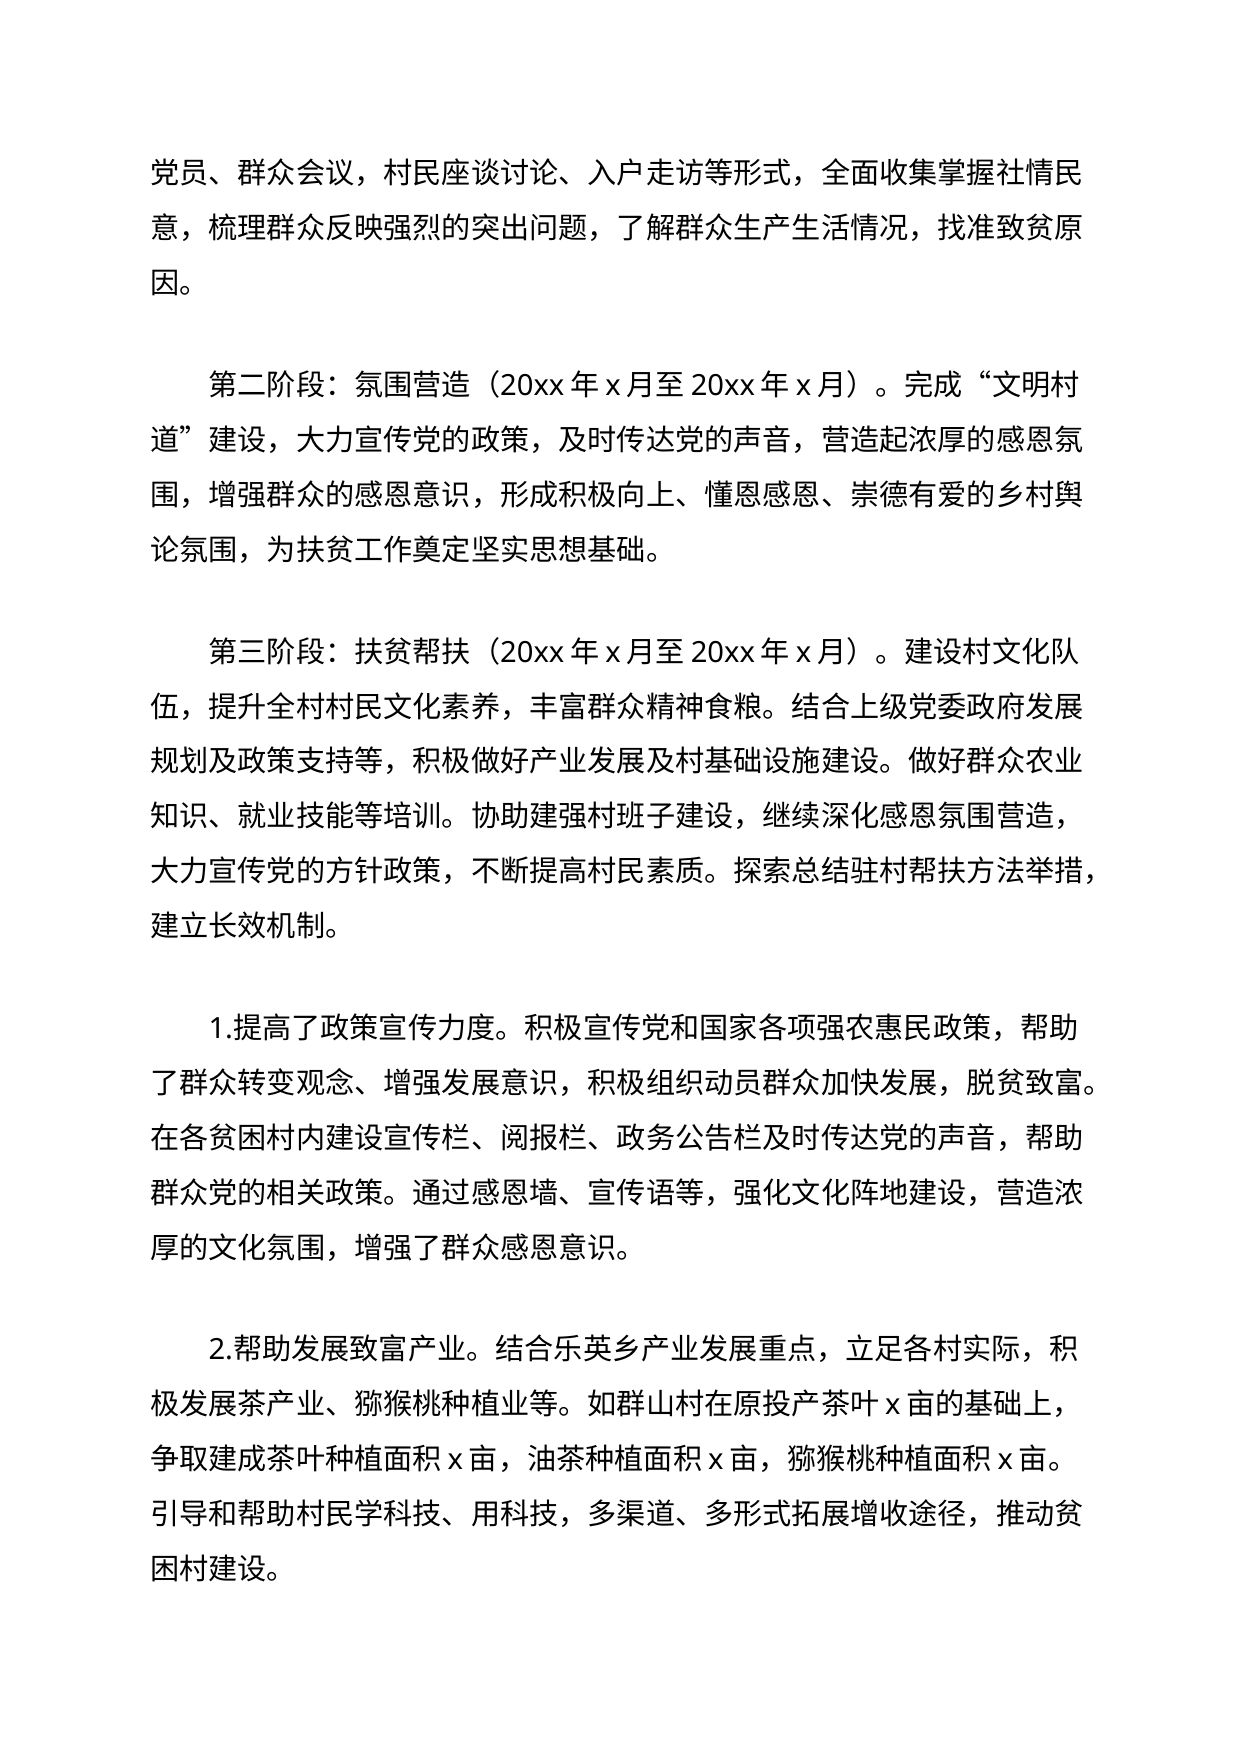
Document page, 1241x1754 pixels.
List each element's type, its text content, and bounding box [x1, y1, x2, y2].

text 1.提高了政策宣传力度。积极宣传党和国家各项强农惠民政策，帮助了群众转变观念、增强发展意识，积极组织动员群众加快发展，脱贫致富。在各贫困村内建设宣传栏、阅报栏、政务公告栏及时传达党的声音，帮助群众党的相关政策。通过感恩墙、宣传语等，强化文化阵地建设，营造浓厚的文化氛围，增强了群众感恩意识。 [150, 1004, 1090, 1266]
text 第二阶段：氛围营造（20xx年x月至20xx年x月）。完成“文明村道”建设，大力宣传党的政策，及时传达党的声音，营造起浓厚的感恩氛围，增强群众的感恩意识，形成积极向上、懂恩感恩、崇德有爱的乡村舆论氛围，为扶贫工作奠定坚实思想基础。 [150, 362, 1090, 569]
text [150, 150, 1090, 302]
text 第三阶段：扶贫帮扶（20xx年x月至20xx年x月）。建设村文化队伍，提升全村村民文化素养，丰富群众精神食粮。结合上级党委政府发展规划及政策支持等，积极做好产业发展及村基础设施建设。做好群众农业知识、就业技能等培训。协助建强村班子建设，继续深化感恩氛围营造，大力宣传党的方针政策，不断提高村民素质。探索总结驻村帮扶方法举措，建立长效机制。 [150, 628, 1090, 945]
text 2.帮助发展致富产业。结合乐英乡产业发展重点，立足各村实际，积极发展茶产业、猕猴桃种植业等。如群山村在原投产茶叶x亩的基础上，争取建成茶叶种植面积x亩，油茶种植面积x亩，猕猴桃种植面积x亩。引导和帮助村民学科技、用科技，多渠道、多形式拓展增收途径，推动贫困村建设。 [150, 1326, 1090, 1588]
